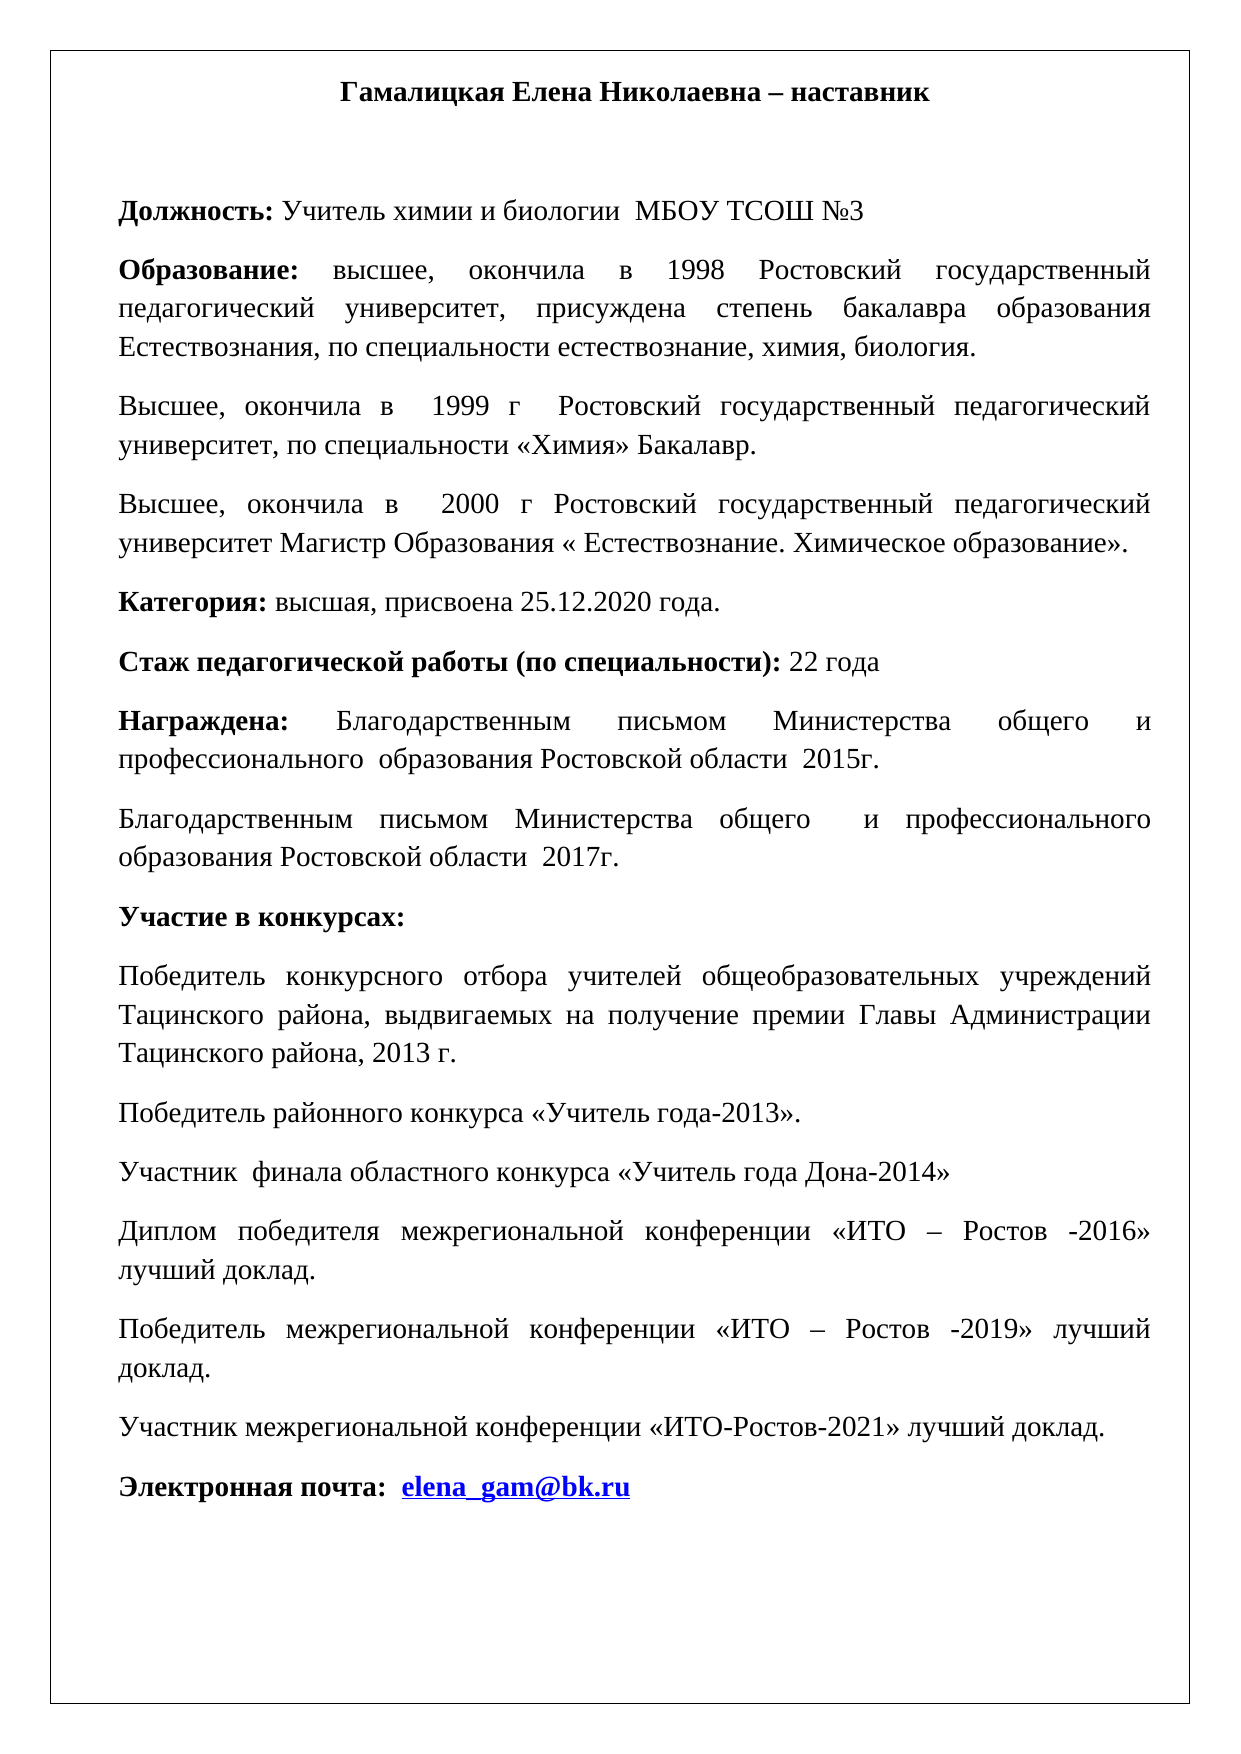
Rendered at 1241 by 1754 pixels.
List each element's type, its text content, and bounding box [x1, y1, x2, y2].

text Благодарственным письмом Министерства общего и профессионального образования Ростовской области 2017г. [118, 801, 1152, 873]
text Участник межрегиональной конференции «ИТО-Ростов-2021» лучший доклад. [118, 1409, 1152, 1443]
text Высшее, окончила в 2000 г Ростовский государственный педагогический университет Магистр Образования « Естествознание. Химическое образование». [118, 486, 1152, 558]
text Стаж педагогической работы (по специальности): 22 года [118, 644, 1152, 677]
text Участник финала областного конкурса «Учитель года Дона-2014» [118, 1154, 1152, 1188]
text Электронная почта: elena_gam@bk.ru [118, 1469, 1152, 1502]
text Должность: Учитель химии и биологии МБОУ ТСОШ №3 [118, 193, 1152, 226]
text Категория: высшая, присвоена 25.12.2020 года. [118, 584, 1152, 618]
text Образование: высшее, окончила в 1998 Ростовский государственный педагогический университет, присуждена степень бакалавра образования Естествознания, по специальности естествознание, химия, биология. [118, 252, 1152, 363]
text Гамалицкая Елена Николаевна – наставник [118, 74, 1152, 107]
text Высшее, окончила в 1999 г Ростовский государственный педагогический университет, по специальности «Химия» Бакалавр. [118, 388, 1152, 461]
text Победитель районного конкурса «Учитель года-2013». [118, 1095, 1152, 1128]
text Победитель межрегиональной конференции «ИТО – Ростов -2019» лучший доклад. [118, 1311, 1152, 1383]
text Диплом победителя межрегиональной конференции «ИТО – Ростов -2016» лучший доклад. [118, 1213, 1152, 1286]
text Награждена: Благодарственным письмом Министерства общего и профессионального образования Ростовской области 2015г. [118, 703, 1152, 775]
text Участие в конкурсах: [118, 899, 1152, 932]
text Победитель конкурсного отбора учителей общеобразовательных учреждений Тацинского района, выдвигаемых на получение премии Главы Администрации Тацинского района, 2013 г. [118, 958, 1152, 1069]
